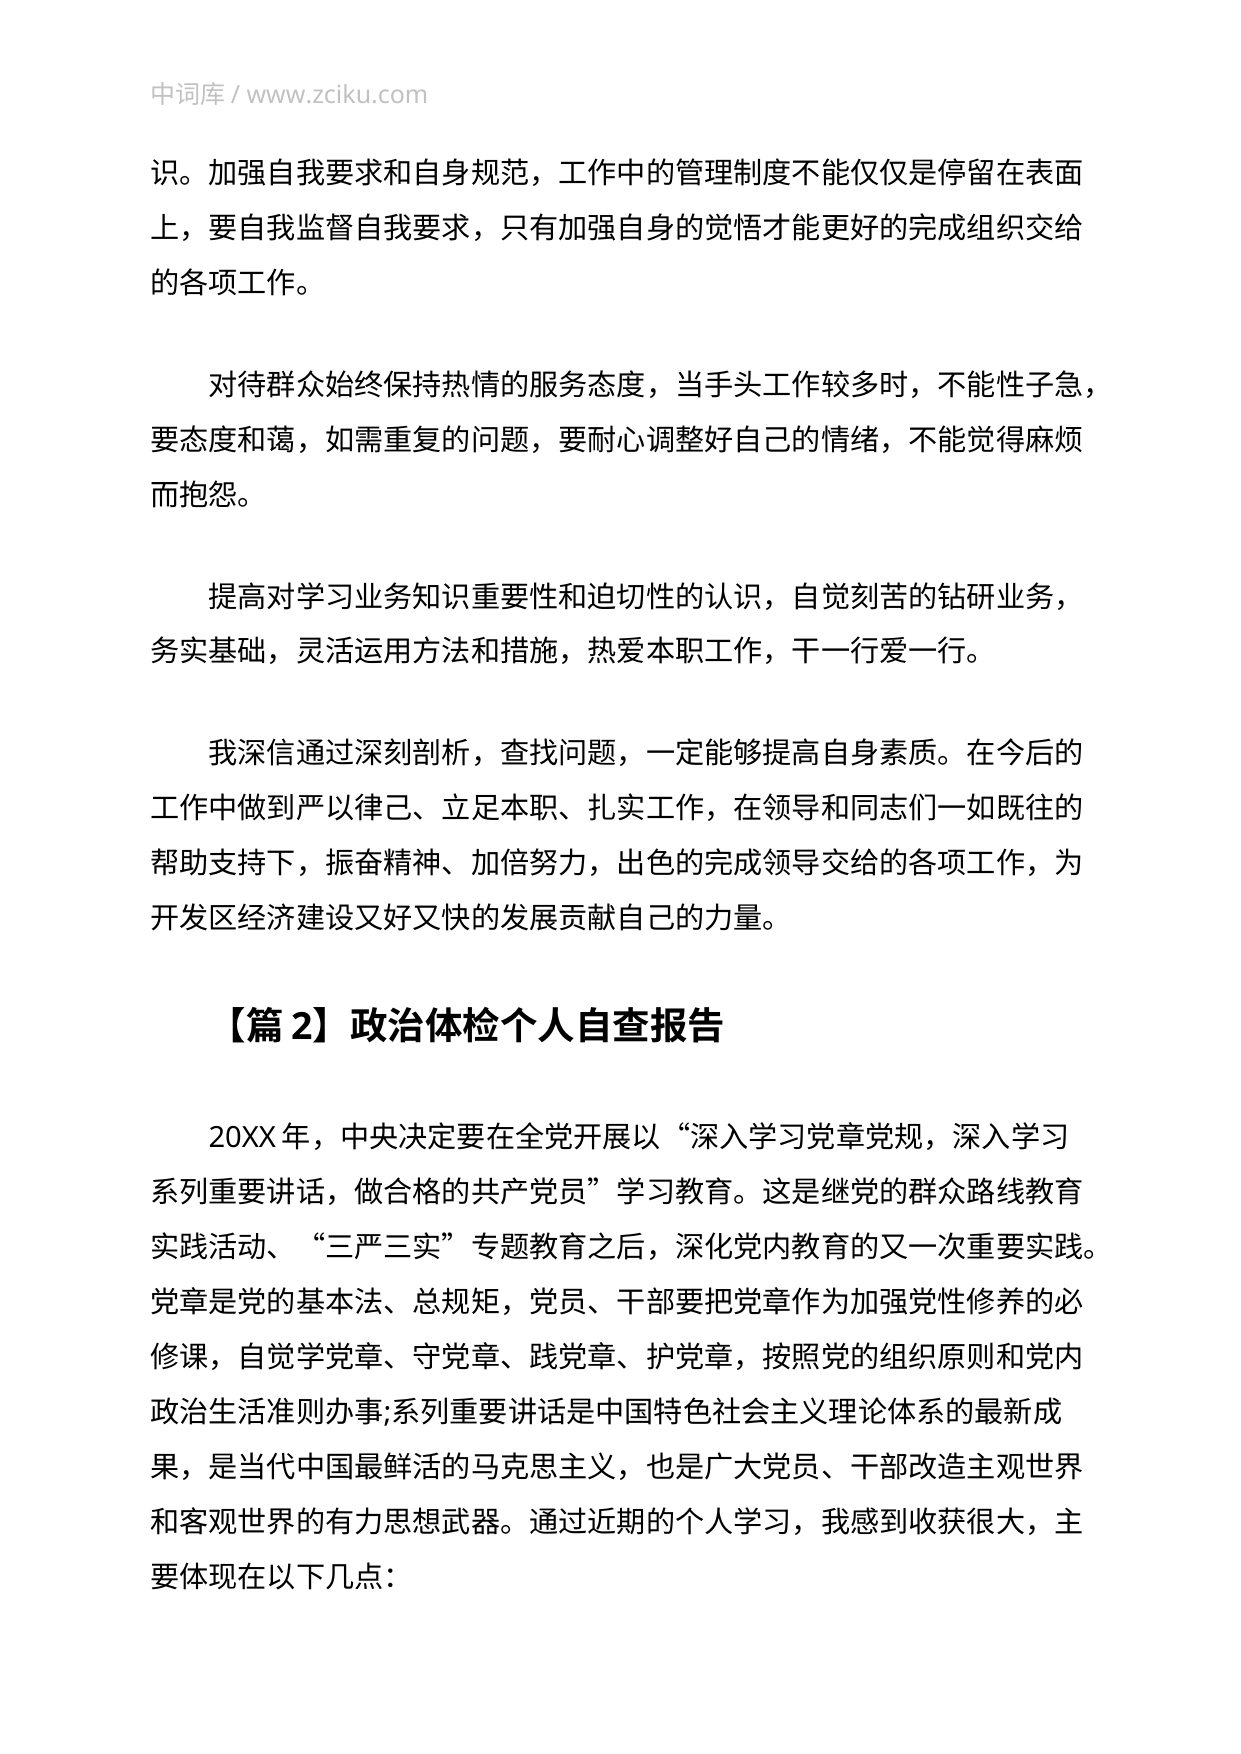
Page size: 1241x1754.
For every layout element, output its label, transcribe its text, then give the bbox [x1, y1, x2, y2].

text 对待群众始终保持热情的服务态度，当手头工作较多时，不能性子急，要态度和蔼，如需重复的问题，要耐心调整好自己的情绪，不能觉得麻烦而抱怨。 [150, 362, 1090, 514]
text 【篇2】政治体检个人自查报告 [150, 996, 1090, 1051]
text 我深信通过深刻剖析，查找问题，一定能够提高自身素质。在今后的工作中做到严以律己、立足本职、扎实工作，在领导和同志们一如既往的帮助支持下，振奋精神、加倍努力，出色的完成领导交给的各项工作，为开发区经济建设又好又快的发展贡献自己的力量。 [150, 730, 1090, 937]
text 20XX年，中央决定要在全党开展以“深入学习党章党规，深入学习系列重要讲话，做合格的共产党员”学习教育。这是继党的群众路线教育实践活动、“三严三实”专题教育之后，深化党内教育的又一次重要实践。党章是党的基本法、总规矩，党员、干部要把党章作为加强党性修养的必修课，自觉学党章、守党章、践党章、护党章，按照党的组织原则和党内政治生活准则办事;系列重要讲话是中国特色社会主义理论体系的最新成果，是当代中国最鲜活的马克思主义，也是广大党员、干部改造主观世界和客观世界的有力思想武器。通过近期的个人学习，我感到收获很大，主要体现在以下几点： [150, 1114, 1090, 1596]
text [150, 150, 1090, 302]
text 提高对学习业务知识重要性和迫切性的认识，自觉刻苦的钻研业务，务实基础，灵活运用方法和措施，热爱本职工作，干一行爱一行。 [150, 573, 1090, 670]
